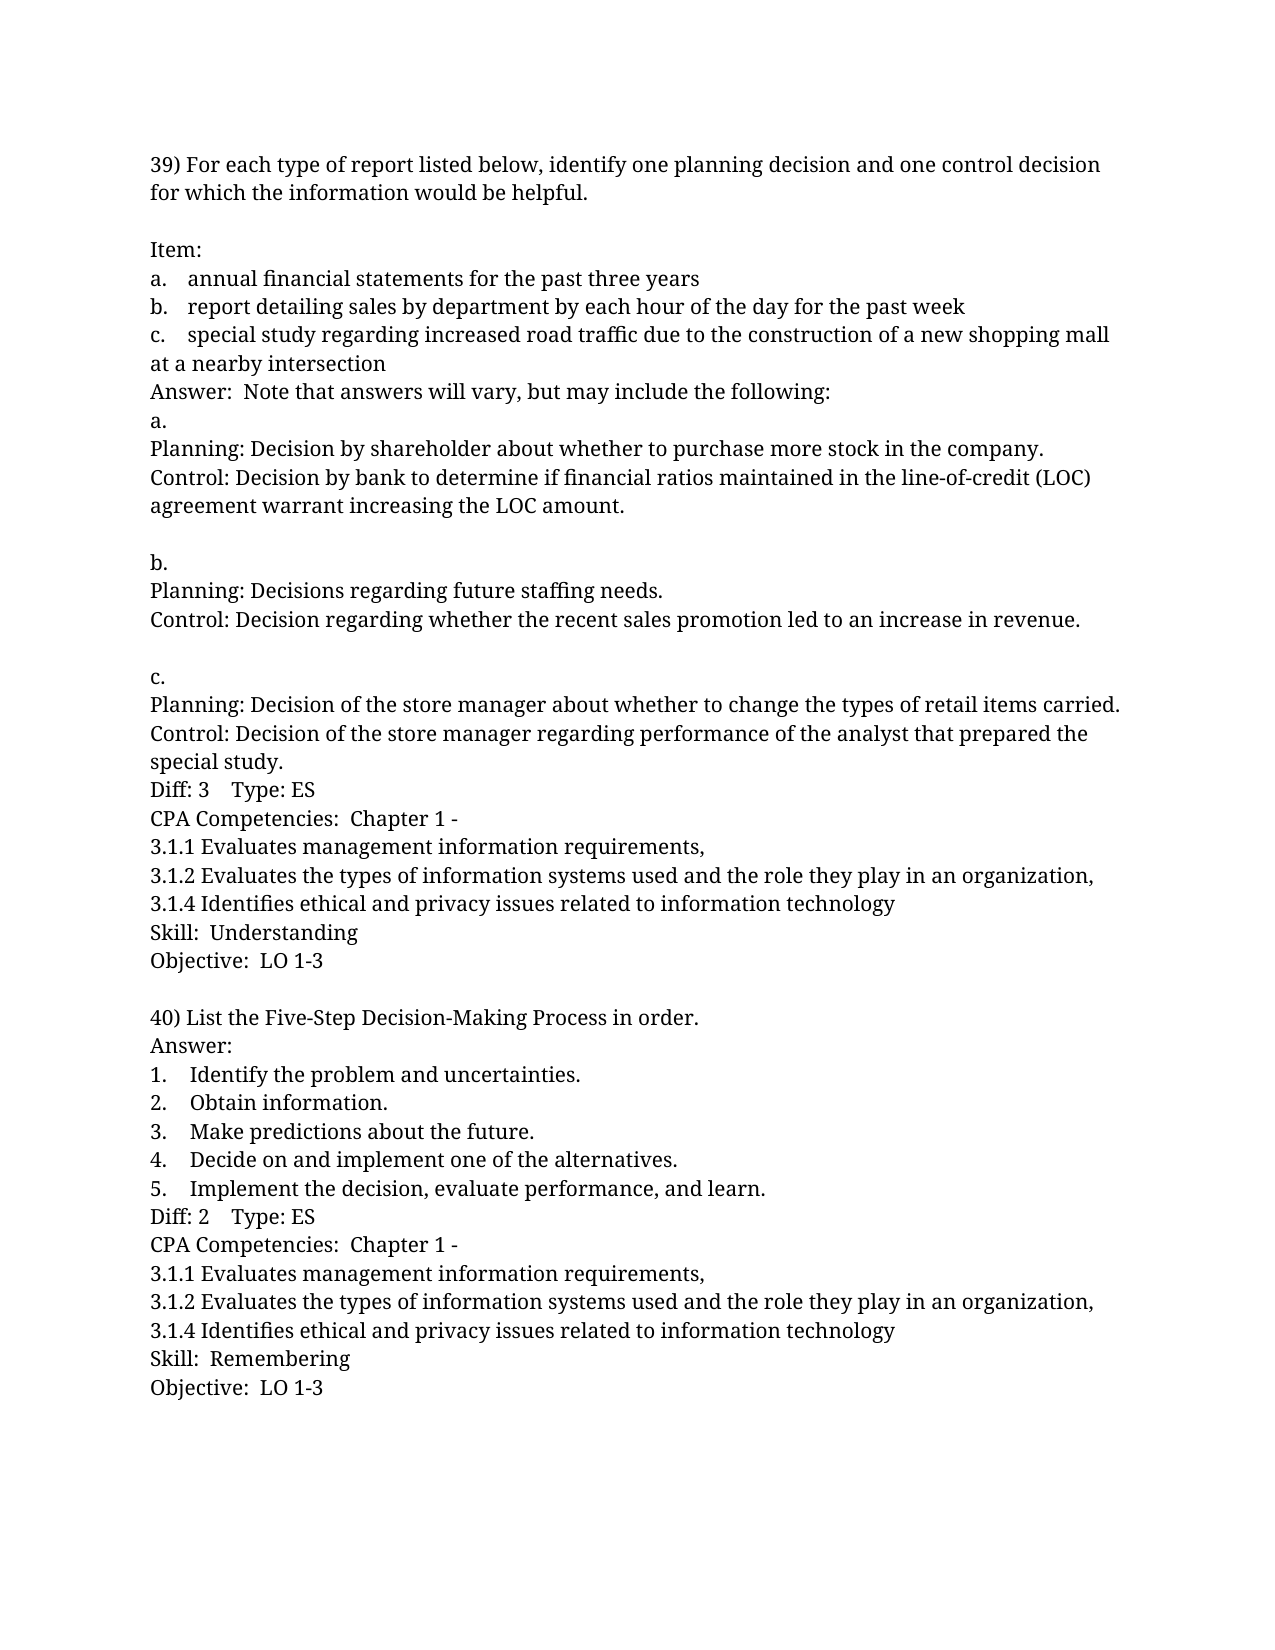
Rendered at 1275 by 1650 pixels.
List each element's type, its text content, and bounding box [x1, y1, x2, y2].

text 3.1.2 Evaluates the types of information systems used and the role they play in an organization, [150, 1287, 1125, 1316]
text 2. Obtain information. [150, 1088, 1125, 1117]
text Objective: LO 1-3 [150, 946, 1125, 975]
text 3.1.4 Identifies ethical and privacy issues related to information technology [150, 889, 1125, 918]
text Control: Decision regarding whether the recent sales promotion led to an increase in revenue. [150, 605, 1125, 633]
text 5. Implement the decision, evaluate performance, and learn. [150, 1174, 1125, 1202]
text 3.1.2 Evaluates the types of information systems used and the role they play in an organization, [150, 861, 1125, 889]
text c. [150, 662, 1125, 690]
text b. report detailing sales by department by each hour of the day for the past week [150, 292, 1125, 321]
text Answer: [150, 1032, 1125, 1060]
text Control: Decision by bank to determine if financial ratios maintained in the line-of-credit (LOC) agreement warrant increasing the LOC amount. [150, 463, 1125, 520]
text Skill: Remembering [150, 1344, 1125, 1373]
text Planning: Decisions regarding future staffing needs. [150, 577, 1125, 605]
text Control: Decision of the store manager regarding performance of the analyst that prepared the special study. [150, 719, 1125, 776]
text c. special study regarding increased road traffic due to the construction of a new shopping mall at a nearby intersection [150, 321, 1125, 377]
text Diff: 3 Type: ES [150, 776, 1125, 804]
text Planning: Decision by shareholder about whether to purchase more stock in the company. [150, 434, 1125, 463]
text 3.1.4 Identifies ethical and privacy issues related to information technology [150, 1316, 1125, 1344]
text Skill: Understanding [150, 918, 1125, 946]
text b. [150, 548, 1125, 577]
text Item: [150, 235, 1125, 264]
text 3.1.1 Evaluates management information requirements, [150, 832, 1125, 861]
text 1. Identify the problem and uncertainties. [150, 1060, 1125, 1088]
text a. [150, 406, 1125, 434]
text Diff: 2 Type: ES [150, 1202, 1125, 1231]
text 3. Make predictions about the future. [150, 1117, 1125, 1145]
text CPA Competencies: Chapter 1 - [150, 1231, 1125, 1259]
text Objective: LO 1-3 [150, 1373, 1125, 1401]
text CPA Competencies: Chapter 1 - [150, 804, 1125, 832]
text 4. Decide on and implement one of the alternatives. [150, 1145, 1125, 1174]
text 3.1.1 Evaluates management information requirements, [150, 1259, 1125, 1287]
text 40) List the Five-Step Decision-Making Process in order. [150, 1003, 1125, 1032]
text Planning: Decision of the store manager about whether to change the types of retail items carried. [150, 690, 1125, 719]
text Answer: Note that answers will vary, but may include the following: [150, 377, 1125, 406]
text 39) For each type of report listed below, identify one planning decision and one control decision for which the information would be helpful. [150, 150, 1125, 207]
text a. annual financial statements for the past three years [150, 264, 1125, 292]
